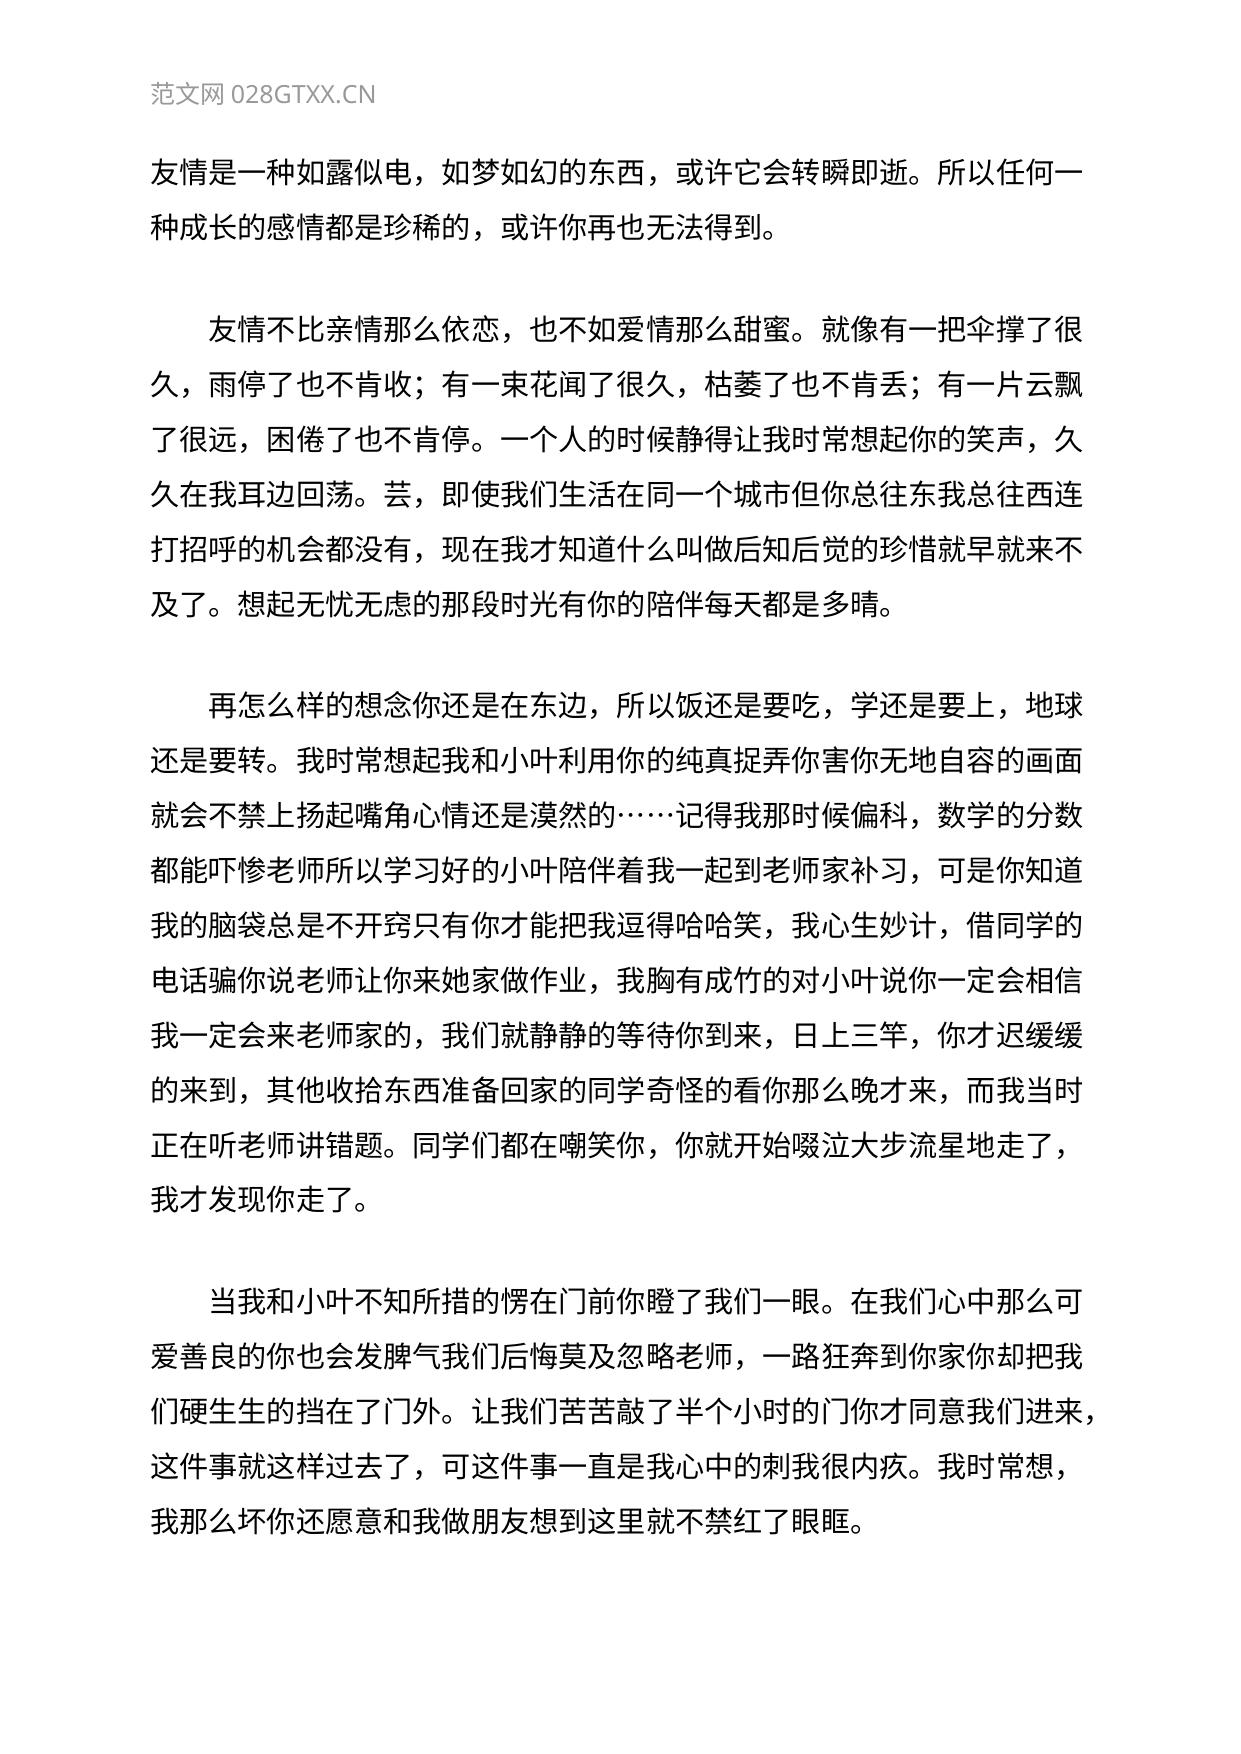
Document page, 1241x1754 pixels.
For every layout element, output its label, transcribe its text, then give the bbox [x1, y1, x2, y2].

text 再怎么样的想念你还是在东边，所以饭还是要吃，学还是要上，地球还是要转。我时常想起我和小叶利用你的纯真捉弄你害你无地自容的画面就会不禁上扬起嘴角心情还是漠然的……记得我那时候偏科，数学的分数都能吓惨老师所以学习好的小叶陪伴着我一起到老师家补习，可是你知道我的脑袋总是不开窍只有你才能把我逗得哈哈笑，我心生妙计，借同学的电话骗你说老师让你来她家做作业，我胸有成竹的对小叶说你一定会相信我一定会来老师家的，我们就静静的等待你到来，日上三竿，你才迟缓缓的来到，其他收拾东西准备回家的同学奇怪的看你那么晚才来，而我当时正在听老师讲错题。同学们都在嘲笑你，你就开始啜泣大步流星地走了，我才发现你走了。 [150, 683, 1090, 1219]
text 当我和小叶不知所措的愣在门前你瞪了我们一眼。在我们心中那么可爱善良的你也会发脾气我们后悔莫及忽略老师，一路狂奔到你家你却把我们硬生生的挡在了门外。让我们苦苦敲了半个小时的门你才同意我们进来，这件事就这样过去了，可这件事一直是我心中的刺我很内疚。我时常想，我那么坏你还愿意和我做朋友想到这里就不禁红了眼眶。 [150, 1279, 1090, 1541]
text 友情不比亲情那么依恋，也不如爱情那么甜蜜。就像有一把伞撑了很久，雨停了也不肯收；有一束花闻了很久，枯萎了也不肯丢；有一片云飘了很远，困倦了也不肯停。一个人的时候静得让我时常想起你的笑声，久久在我耳边回荡。芸，即使我们生活在同一个城市但你总往东我总往西连打招呼的机会都没有，现在我才知道什么叫做后知后觉的珍惜就早就来不及了。想起无忧无虑的那段时光有你的陪伴每天都是多晴。 [150, 307, 1090, 623]
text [150, 150, 1090, 247]
